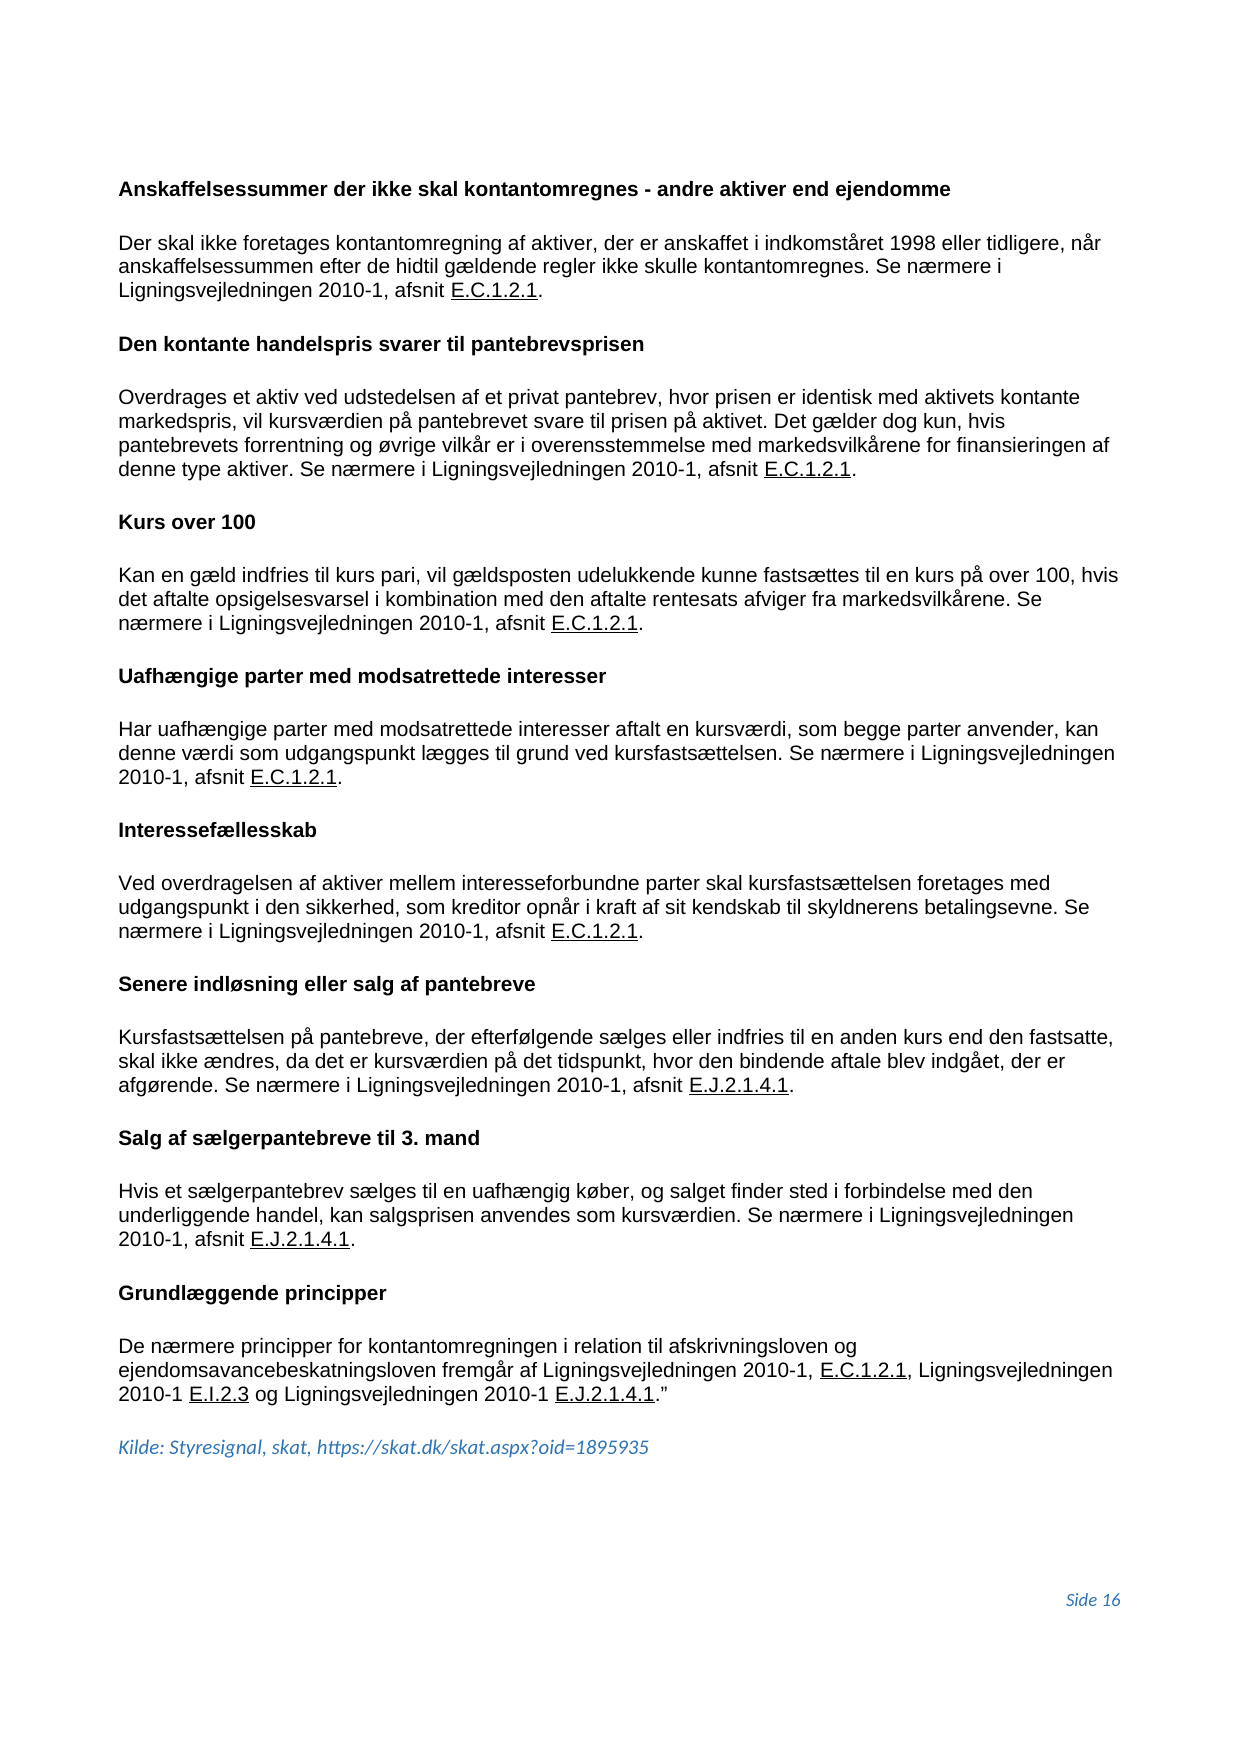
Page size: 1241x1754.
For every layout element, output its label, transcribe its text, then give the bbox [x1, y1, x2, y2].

text Anskaffelsessummer der ikke skal kontantomregnes - andre aktiver end ejendomme [118, 177, 1122, 201]
text Senere indløsning eller salg af pantebreve [118, 972, 1122, 996]
text Kan en gæld indfries til kurs pari, vil gældsposten udelukkende kunne fastsættes til en kurs på over 100, hvis det aftalte opsigelsesvarsel i kombination med den aftalte rentesats afviger fra markedsvilkårene. Se nærmere i Ligningsvejledningen 2010-1, afsnit E.C.1.2.1. [118, 563, 1122, 634]
text Den kontante handelspris svarer til pantebrevsprisen [118, 331, 1122, 355]
text Hvis et sælgerpantebrev sælges til en uafhængig køber, og salget finder sted i forbindelse med den underliggende handel, kan salgsprisen anvendes som kursværdien. Se nærmere i Ligningsvejledningen 2010-1, afsnit E.J.2.1.4.1. [118, 1179, 1122, 1251]
text Der skal ikke foretages kontantomregning af aktiver, der er anskaffet i indkomståret 1998 eller tidligere, når anskaffelsessummen efter de hidtil gældende regler ikke skulle kontantomregnes. Se nærmere i Ligningsvejledningen 2010-1, afsnit E.C.1.2.1. [118, 230, 1122, 302]
text Overdrages et aktiv ved udstedelsen af et privat pantebrev, hvor prisen er identisk med aktivets kontante markedspris, vil kursværdien på pantebrevet svare til prisen på aktivet. Det gælder dog kun, hvis pantebrevets forrentning og øvrige vilkår er i overensstemmelse med markedsvilkårene for finansieringen af denne type aktiver. Se nærmere i Ligningsvejledningen 2010-1, afsnit E.C.1.2.1. [118, 384, 1122, 480]
text Grundlæggende principper [118, 1280, 1122, 1304]
text Interessefællesskab [118, 818, 1122, 842]
text Har uafhængige parter med modsatrettede interesser aftalt en kursværdi, som begge parter anvender, kan denne værdi som udgangspunkt lægges til grund ved kursfastsættelsen. Se nærmere i Ligningsvejledningen 2010-1, afsnit E.C.1.2.1. [118, 717, 1122, 789]
text Kursfastsættelsen på pantebreve, der efterfølgende sælges eller indfries til en anden kurs end den fastsatte, skal ikke ændres, da det er kursværdien på det tidspunkt, hvor den bindende aftale blev indgået, der er afgørende. Se nærmere i Ligningsvejledningen 2010-1, afsnit E.J.2.1.4.1. [118, 1025, 1122, 1097]
text Ved overdragelsen af aktiver mellem interesseforbundne parter skal kursfastsættelsen foretages med udgangspunkt i den sikkerhed, som kreditor opnår i kraft af sit kendskab til skyldnerens betalingsevne. Se nærmere i Ligningsvejledningen 2010-1, afsnit E.C.1.2.1. [118, 871, 1122, 943]
text Salg af sælgerpantebreve til 3. mand [118, 1126, 1122, 1150]
text Kurs over 100 [118, 509, 1122, 533]
text Kilde: Styresignal, skat, https://skat.dk/skat.aspx?oid=1895935 [118, 1434, 1122, 1460]
text Uafhængige parter med modsatrettede interesser [118, 664, 1122, 688]
text De nærmere principper for kontantomregningen i relation til afskrivningsloven og ejendomsavancebeskatningsloven fremgår af Ligningsvejledningen 2010-1, E.C.1.2.1, Ligningsvejledningen 2010-1 E.I.2.3 og Ligningsvejledningen 2010-1 E.J.2.1.4.1.” [118, 1333, 1122, 1405]
